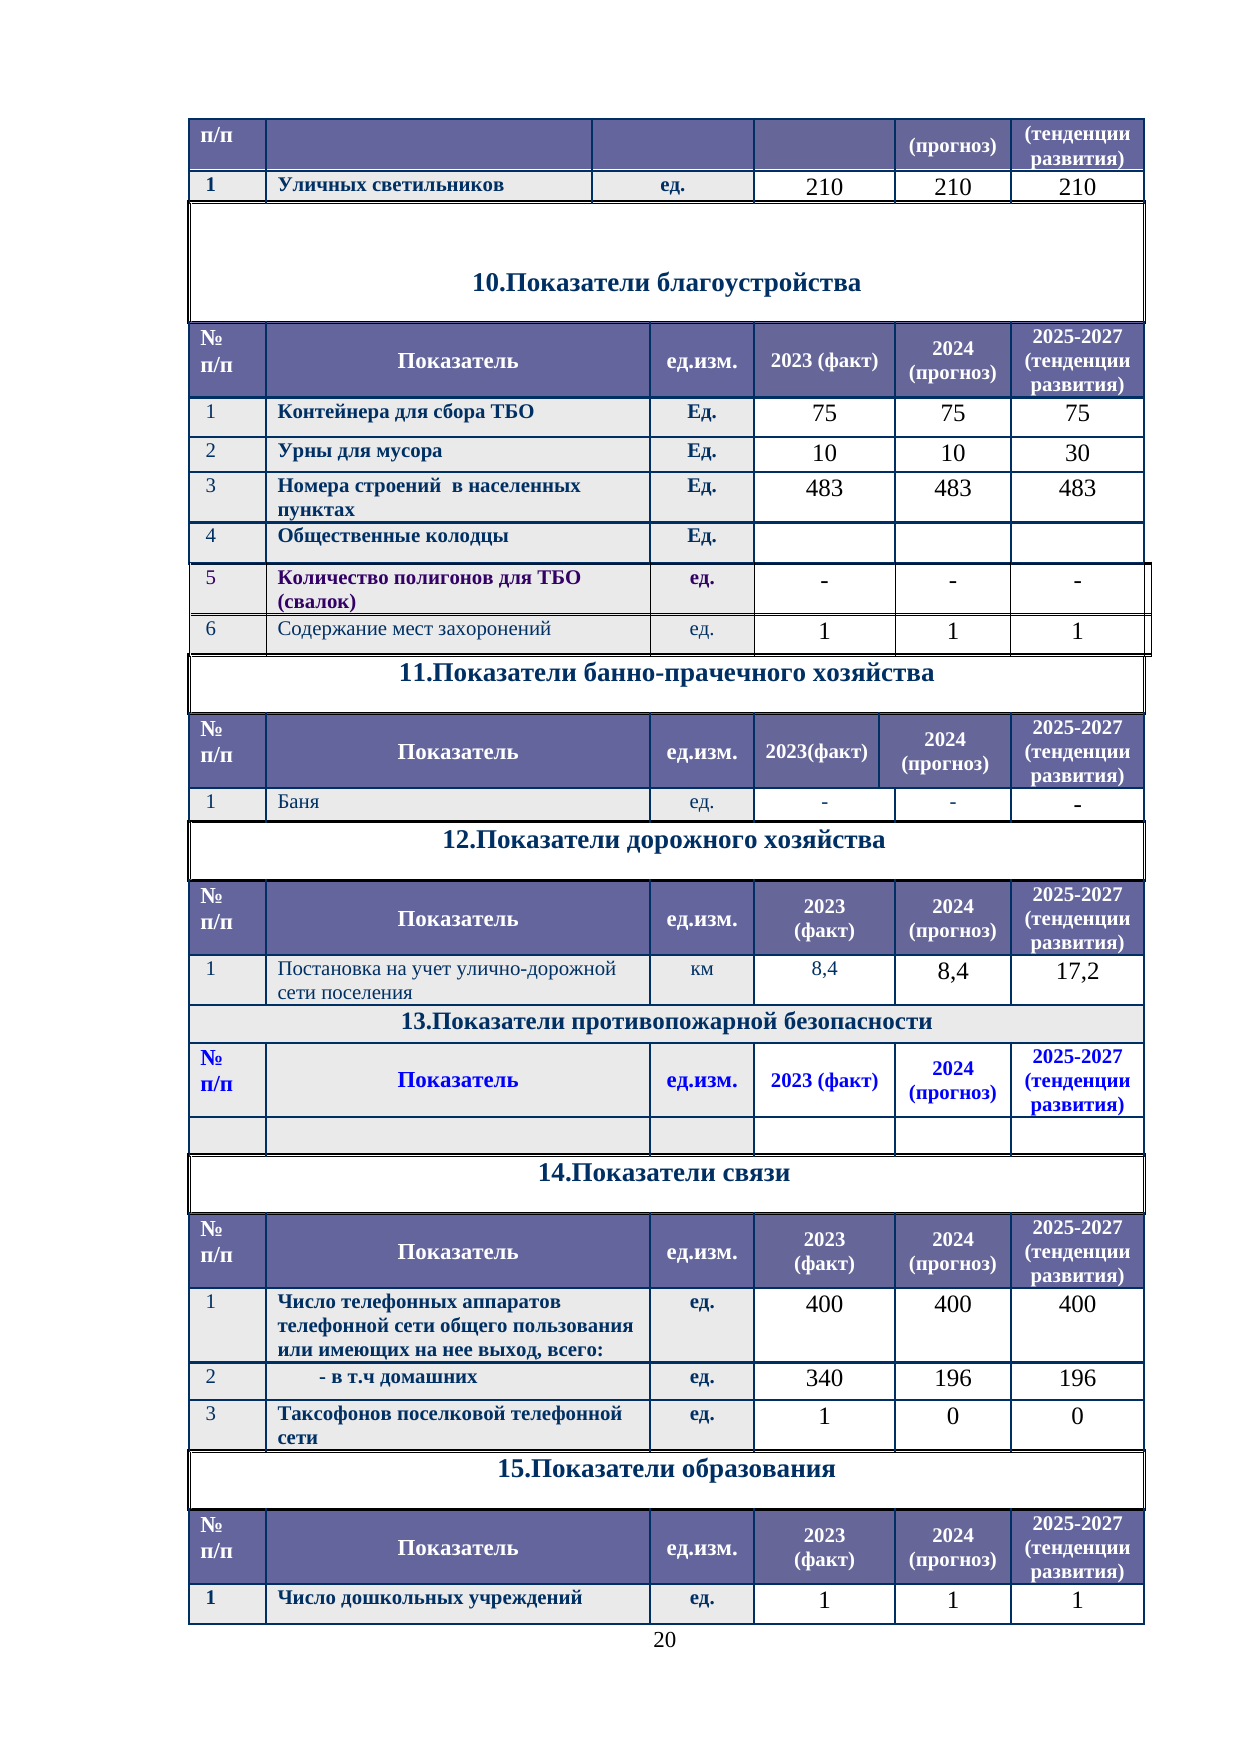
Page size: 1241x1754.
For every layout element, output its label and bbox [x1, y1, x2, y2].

table_header [896, 789, 1010, 820]
table_header [896, 616, 1010, 653]
table_header [755, 1585, 894, 1623]
table_header [755, 1364, 894, 1399]
table_header [1011, 616, 1144, 653]
table_header [896, 1585, 1010, 1623]
table_header [1012, 789, 1143, 820]
table_header [896, 565, 1010, 613]
table_header [755, 524, 894, 562]
table_header [1012, 1044, 1143, 1116]
table_header [1012, 524, 1143, 562]
table_header [755, 399, 894, 436]
table_header [1012, 1364, 1143, 1399]
table_header [755, 1044, 894, 1116]
table_header [177, 118, 189, 1625]
table_header [1012, 172, 1143, 200]
table_header [1145, 118, 1152, 562]
table_header [191, 823, 1143, 879]
table_header [1012, 1585, 1143, 1623]
table_header [896, 1364, 1010, 1399]
table_header [1145, 657, 1152, 1625]
table_header [1012, 1401, 1143, 1449]
table_header [896, 1118, 1010, 1153]
table_header [1012, 438, 1143, 471]
table_header [191, 657, 1143, 712]
table_header [1012, 399, 1143, 436]
table_header [896, 438, 1010, 471]
table_header [1012, 956, 1143, 1004]
table_header [896, 399, 1010, 436]
table_header [755, 1289, 894, 1361]
table_header [896, 473, 1010, 521]
table_header [755, 1401, 894, 1449]
table_header [896, 1289, 1010, 1361]
table_header [191, 1453, 1143, 1508]
table_header [896, 1401, 1010, 1449]
table_header [755, 172, 894, 200]
table_header [896, 956, 1010, 1004]
table_header [755, 956, 894, 1004]
table_header [191, 204, 1143, 321]
table_header [755, 789, 894, 820]
table_header [755, 473, 894, 521]
table_header [755, 616, 895, 653]
table_header [896, 172, 1010, 200]
table_header [1011, 565, 1144, 613]
table_header [1012, 1289, 1143, 1361]
table_header [755, 565, 895, 613]
table_header [755, 438, 894, 471]
table_header [755, 1118, 894, 1153]
table_header [1012, 473, 1143, 521]
table_header [896, 524, 1010, 562]
table_header [1012, 1118, 1143, 1153]
table_header [1145, 565, 1151, 613]
table_header [191, 1157, 1143, 1212]
table_header [1145, 616, 1151, 653]
table_header [896, 1044, 1010, 1116]
